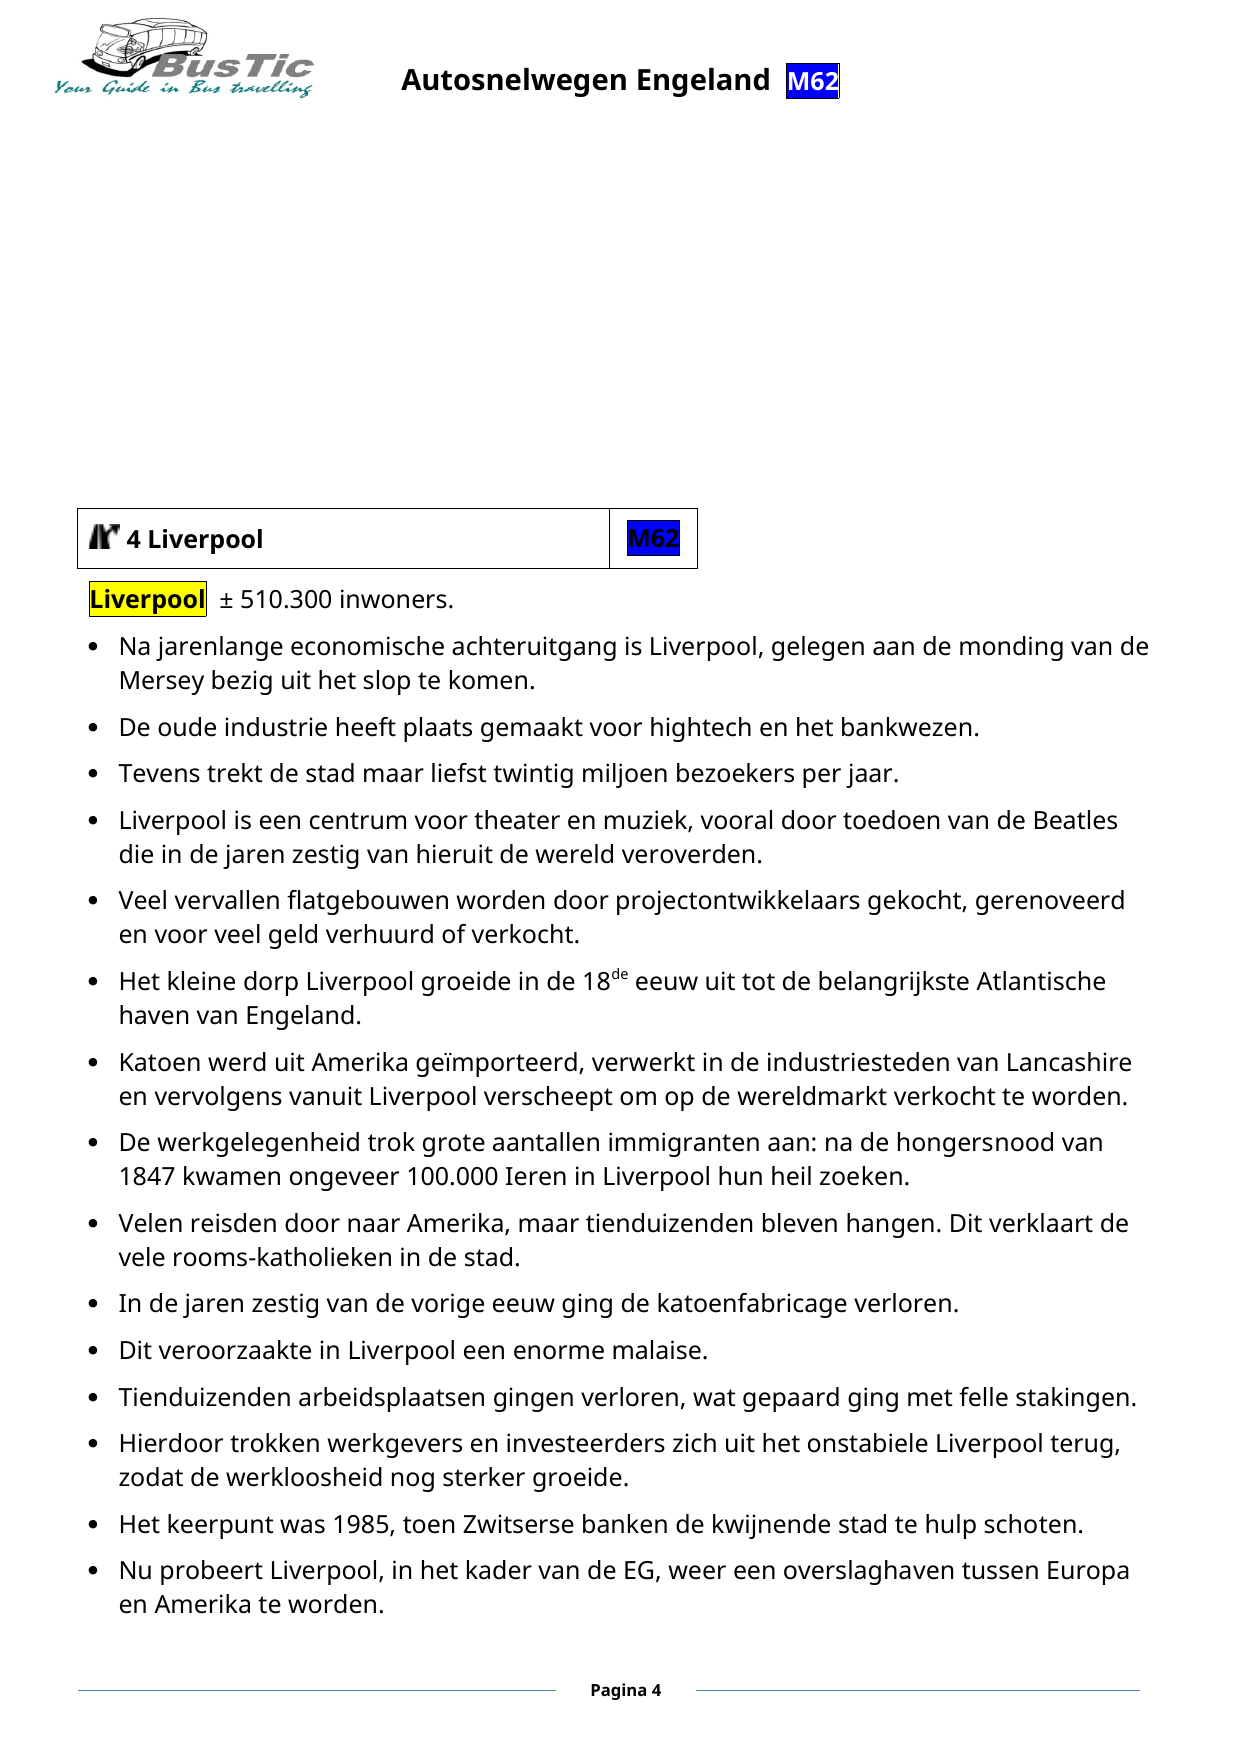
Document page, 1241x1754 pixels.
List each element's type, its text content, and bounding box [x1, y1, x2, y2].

text Dit veroorzaakte in Liverpool een enorme malaise. [89, 1333, 1152, 1367]
text Liverpool is een centrum voor theater en muziek, vooral door toedoen van de Beatles die in de jaren zestig van hieruit de wereld veroverden. [89, 802, 1152, 871]
text Liverpool ± 510.300 inwoners. [207, 581, 1152, 616]
text Velen reisden door naar Amerika, maar tienduizenden bleven hangen. Dit verklaart de vele rooms-katholieken in de stad. [89, 1206, 1152, 1274]
text De werkgelegenheid trok grote aantallen immigranten aan: na de hongersnood van 1847 kwamen ongeveer 100.000 Ieren in Liverpool hun heil zoeken. [89, 1125, 1152, 1193]
picture [45, 14, 324, 102]
picture [88, 524, 120, 549]
text In de jaren zestig van de vorige eeuw ging de katoenfabricage verloren. [89, 1286, 1152, 1320]
text Hierdoor trokken werkgevers en investeerders zich uit het onstabiele Liverpool terug, zodat de werkloosheid nog sterker groeide. [89, 1426, 1152, 1494]
text Het kleine dorp Liverpool groeide in de 18de eeuw uit tot de belangrijkste Atlantische haven van Engeland. [89, 964, 1152, 1032]
text De oude industrie heeft plaats gemaakt voor hightech en het bankwezen. [89, 709, 1152, 743]
text Nu probeert Liverpool, in het kader van de EG, weer een overslaghaven tussen Europa en Amerika te worden. [89, 1553, 1152, 1621]
text Veel vervallen flatgebouwen worden door projectontwikkelaars gekocht, gerenoveerd en voor veel geld verhuurd of verkocht. [89, 883, 1152, 951]
text Tienduizenden arbeidsplaatsen gingen verloren, wat gepaard ging met felle stakingen. [89, 1379, 1152, 1413]
text Tevens trekt de stad maar liefst twintig miljoen bezoekers per jaar. [89, 756, 1152, 790]
table_header M62 [610, 509, 697, 568]
text Het keerpunt was 1985, toen Zwitserse banken de kwijnende stad te hulp schoten. [89, 1506, 1152, 1541]
table_header 4 Liverpool [78, 509, 609, 568]
text Na jarenlange economische achteruitgang is Liverpool, gelegen aan de monding van de Mersey bezig uit het slop te komen. [89, 629, 1152, 697]
text Katoen werd uit Amerika geïmporteerd, verwerkt in de industriesteden van Lancashire en vervolgens vanuit Liverpool verscheept om op de wereldmarkt verkocht te worden. [89, 1044, 1152, 1112]
